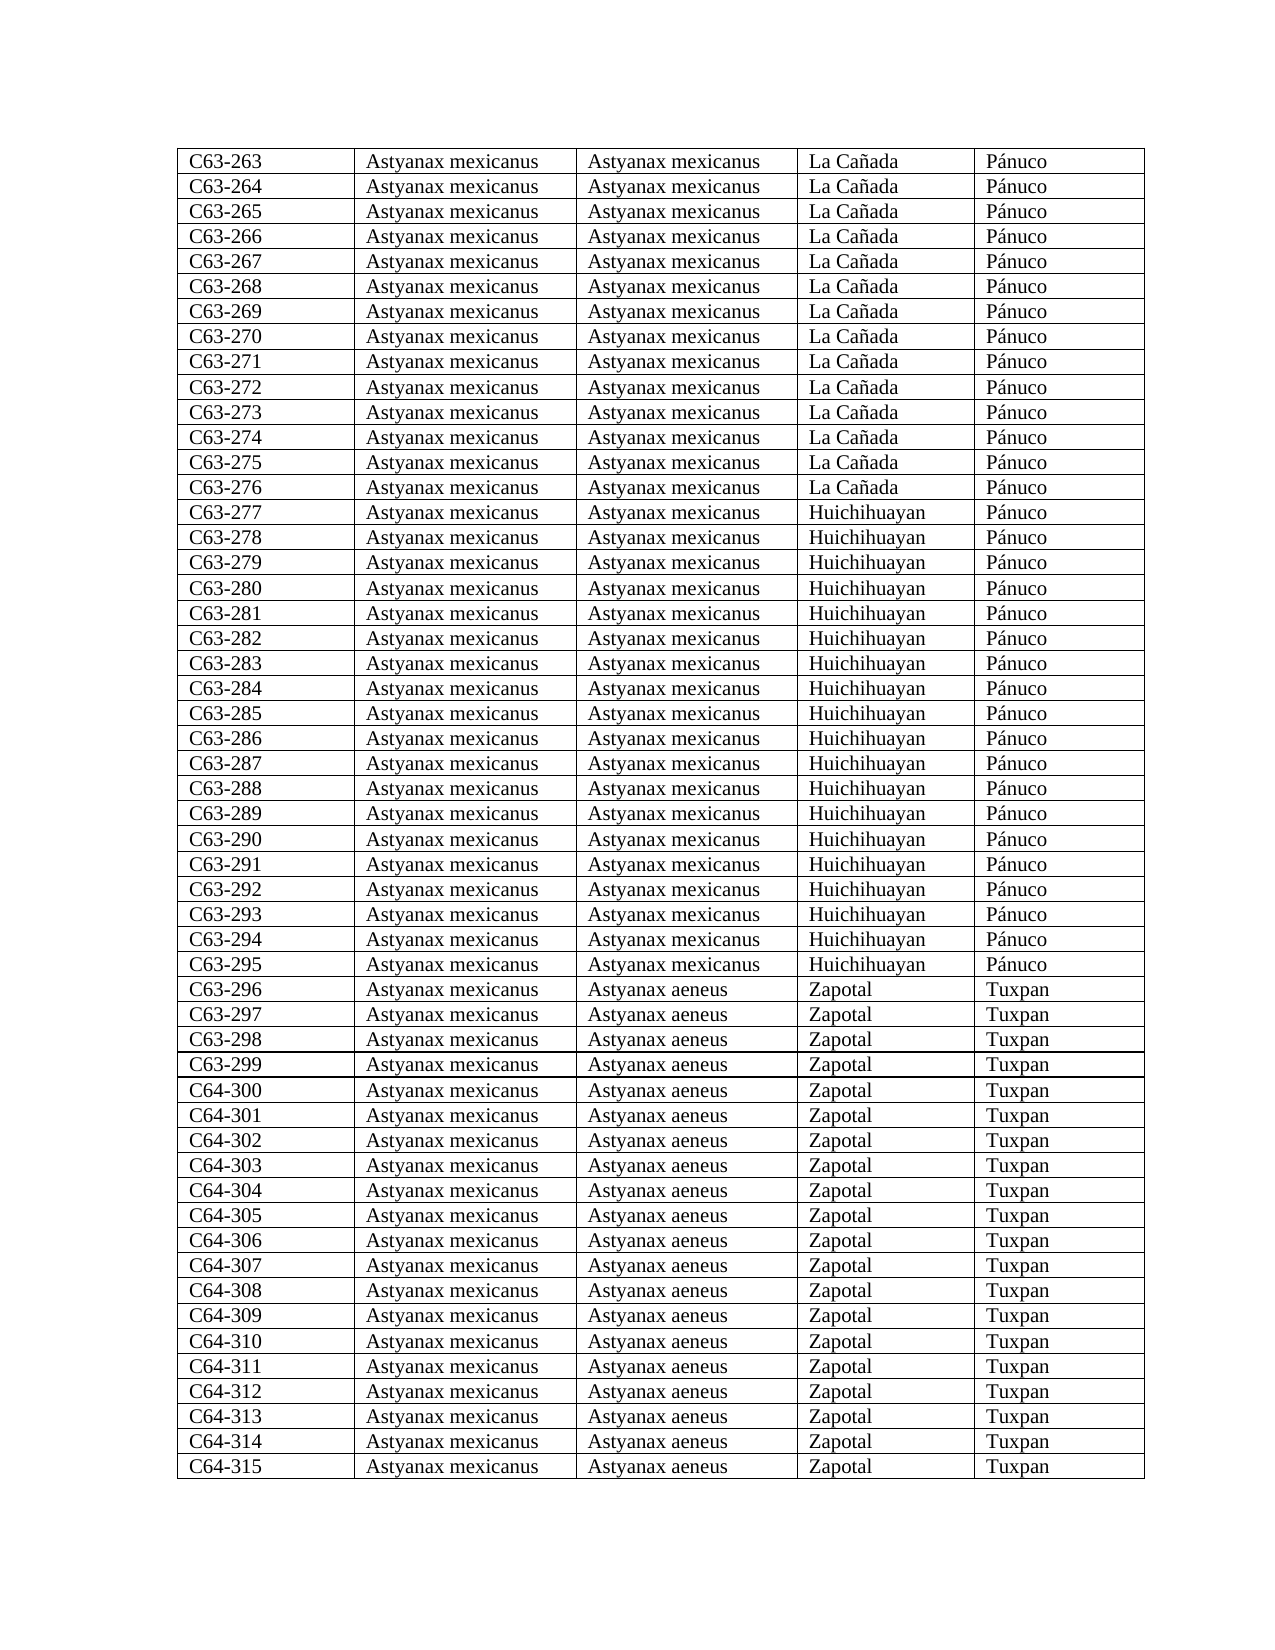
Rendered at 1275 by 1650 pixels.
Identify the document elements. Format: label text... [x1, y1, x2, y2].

table_cell Pánuco [975, 801, 1144, 825]
table_cell Pánuco [975, 475, 1144, 499]
table_cell Huichihuayan [798, 826, 974, 851]
table_cell Tuxpan [975, 1078, 1144, 1102]
table_cell Zapotal [798, 1354, 974, 1378]
table_cell Astyanax mexicanus [355, 927, 576, 951]
table_cell Huichihuayan [798, 676, 974, 700]
table_cell Pánuco [975, 525, 1144, 549]
table_cell Pánuco [975, 550, 1144, 574]
table_cell Astyanax mexicanus [577, 801, 797, 825]
table_cell Zapotal [798, 1278, 974, 1302]
table_cell Astyanax mexicanus [577, 651, 797, 675]
table_cell C63-292 [178, 877, 354, 901]
table_cell Huichihuayan [798, 651, 974, 675]
table_cell Pánuco [975, 274, 1144, 298]
table_cell Astyanax mexicanus [355, 1454, 576, 1478]
table_cell Astyanax mexicanus [355, 1128, 576, 1152]
table_cell C63-290 [178, 826, 354, 851]
table_cell Astyanax aeneus [577, 1304, 797, 1327]
table_cell Astyanax aeneus [577, 1053, 797, 1076]
table_cell C63-265 [178, 199, 354, 223]
table_cell Astyanax mexicanus [355, 1228, 576, 1252]
table_cell Astyanax aeneus [577, 1278, 797, 1302]
table_cell C63-293 [178, 902, 354, 926]
table_cell Zapotal [798, 1103, 974, 1127]
table_cell Tuxpan [975, 1304, 1144, 1327]
table_cell Astyanax mexicanus [355, 751, 576, 775]
table_cell Astyanax mexicanus [577, 425, 797, 449]
table_cell La Cañada [798, 274, 974, 298]
table_cell Astyanax aeneus [577, 1329, 797, 1353]
table_cell Pánuco [975, 350, 1144, 373]
table_cell Huichihuayan [798, 801, 974, 825]
table_cell Huichihuayan [798, 902, 974, 926]
table_cell Astyanax mexicanus [355, 651, 576, 675]
table_cell Astyanax mexicanus [577, 776, 797, 800]
table_cell Astyanax mexicanus [355, 852, 576, 876]
table_cell Pánuco [975, 601, 1144, 624]
table_cell Astyanax mexicanus [355, 902, 576, 926]
table_cell Pánuco [975, 324, 1144, 348]
table_cell Huichihuayan [798, 500, 974, 524]
table_cell La Cañada [798, 375, 974, 399]
table_cell Tuxpan [975, 977, 1144, 1001]
table_cell Pánuco [975, 701, 1144, 725]
table_cell Astyanax mexicanus [355, 1354, 576, 1378]
table_cell C63-297 [178, 1002, 354, 1026]
table_cell Astyanax mexicanus [355, 726, 576, 750]
table_cell Astyanax mexicanus [577, 174, 797, 198]
table_cell Astyanax mexicanus [355, 626, 576, 650]
table_cell Astyanax mexicanus [355, 550, 576, 574]
table_cell La Cañada [798, 324, 974, 348]
table_cell C63-270 [178, 324, 354, 348]
table_cell Tuxpan [975, 1002, 1144, 1026]
table_cell Huichihuayan [798, 626, 974, 650]
table_cell Astyanax mexicanus [577, 249, 797, 273]
table_cell Astyanax aeneus [577, 1454, 797, 1478]
table_cell Tuxpan [975, 1404, 1144, 1428]
table_cell Tuxpan [975, 1429, 1144, 1453]
table_cell Astyanax aeneus [577, 1228, 797, 1252]
table_cell C63-275 [178, 450, 354, 474]
table_cell Astyanax aeneus [577, 1379, 797, 1403]
table_cell Astyanax mexicanus [577, 751, 797, 775]
table_cell La Cañada [798, 425, 974, 449]
table_cell Astyanax mexicanus [355, 1153, 576, 1177]
table_cell C64-313 [178, 1404, 354, 1428]
table_cell La Cañada [798, 149, 974, 173]
table_cell C64-308 [178, 1278, 354, 1302]
table_cell C63-283 [178, 651, 354, 675]
table_cell Astyanax mexicanus [355, 801, 576, 825]
table_cell C63-299 [178, 1053, 354, 1076]
table_cell Astyanax aeneus [577, 1153, 797, 1177]
table_cell C63-296 [178, 977, 354, 1001]
table_cell Pánuco [975, 877, 1144, 901]
table_cell Astyanax mexicanus [355, 1103, 576, 1127]
table_cell Astyanax aeneus [577, 1253, 797, 1277]
table_cell Astyanax mexicanus [577, 450, 797, 474]
table_cell Pánuco [975, 902, 1144, 926]
table_cell C63-294 [178, 927, 354, 951]
table_cell C63-273 [178, 400, 354, 424]
table_cell Zapotal [798, 1429, 974, 1453]
table_cell Astyanax mexicanus [355, 174, 576, 198]
table_cell Pánuco [975, 425, 1144, 449]
table_cell Pánuco [975, 375, 1144, 399]
table_cell Tuxpan [975, 1128, 1144, 1152]
table_cell Pánuco [975, 400, 1144, 424]
table_cell C64-305 [178, 1203, 354, 1227]
table_cell Zapotal [798, 1379, 974, 1403]
table_cell Astyanax mexicanus [577, 701, 797, 725]
table_cell Zapotal [798, 1404, 974, 1428]
table_cell La Cañada [798, 249, 974, 273]
table_cell Zapotal [798, 1329, 974, 1353]
table_cell Tuxpan [975, 1454, 1144, 1478]
table_cell Pánuco [975, 927, 1144, 951]
table_cell Astyanax mexicanus [577, 224, 797, 248]
table_cell C63-271 [178, 350, 354, 373]
table_cell Astyanax mexicanus [577, 350, 797, 373]
table_cell Astyanax mexicanus [355, 224, 576, 248]
table_cell Astyanax mexicanus [355, 601, 576, 624]
table_cell Astyanax mexicanus [577, 726, 797, 750]
table_cell C63-295 [178, 952, 354, 976]
table_cell Astyanax mexicanus [355, 425, 576, 449]
table_cell C64-306 [178, 1228, 354, 1252]
table_cell Astyanax mexicanus [577, 375, 797, 399]
table_cell Astyanax mexicanus [577, 274, 797, 298]
table_cell Astyanax mexicanus [355, 525, 576, 549]
table_cell Zapotal [798, 1078, 974, 1102]
table_cell C64-312 [178, 1379, 354, 1403]
table_cell Huichihuayan [798, 952, 974, 976]
table_cell Astyanax mexicanus [355, 299, 576, 323]
table_cell Astyanax mexicanus [355, 274, 576, 298]
table_cell Astyanax mexicanus [355, 475, 576, 499]
table_cell Zapotal [798, 1203, 974, 1227]
table_cell Pánuco [975, 626, 1144, 650]
table_cell Astyanax mexicanus [577, 601, 797, 624]
table_cell Huichihuayan [798, 877, 974, 901]
table_cell Astyanax mexicanus [355, 952, 576, 976]
table_cell C64-315 [178, 1454, 354, 1478]
table_cell C63-288 [178, 776, 354, 800]
table_cell C63-266 [178, 224, 354, 248]
table_cell Astyanax mexicanus [577, 324, 797, 348]
table_cell Zapotal [798, 1002, 974, 1026]
table_cell Astyanax aeneus [577, 977, 797, 1001]
table_cell Huichihuayan [798, 751, 974, 775]
table_cell Astyanax mexicanus [577, 525, 797, 549]
table_cell Tuxpan [975, 1354, 1144, 1378]
table_cell C63-280 [178, 575, 354, 599]
table_cell C64-304 [178, 1178, 354, 1202]
table_cell Tuxpan [975, 1228, 1144, 1252]
table_cell Astyanax aeneus [577, 1429, 797, 1453]
table_cell Pánuco [975, 651, 1144, 675]
table_cell Zapotal [798, 1454, 974, 1478]
table_cell C63-289 [178, 801, 354, 825]
table_cell Astyanax mexicanus [577, 852, 797, 876]
table_cell Astyanax mexicanus [355, 1027, 576, 1051]
table_cell C64-309 [178, 1304, 354, 1327]
table_cell Huichihuayan [798, 550, 974, 574]
table_cell Astyanax mexicanus [577, 676, 797, 700]
table_cell Astyanax mexicanus [577, 475, 797, 499]
table_cell C64-300 [178, 1078, 354, 1102]
table_cell C63-267 [178, 249, 354, 273]
table_cell Tuxpan [975, 1329, 1144, 1353]
table_cell La Cañada [798, 475, 974, 499]
table_cell Pánuco [975, 299, 1144, 323]
table_cell C63-285 [178, 701, 354, 725]
table_cell Astyanax mexicanus [577, 877, 797, 901]
table_cell Astyanax aeneus [577, 1178, 797, 1202]
table_cell Astyanax mexicanus [577, 626, 797, 650]
table_cell Astyanax aeneus [577, 1404, 797, 1428]
table_cell Pánuco [975, 149, 1144, 173]
table_cell Astyanax mexicanus [355, 776, 576, 800]
table_cell C63-279 [178, 550, 354, 574]
table_cell C64-310 [178, 1329, 354, 1353]
table_cell Astyanax mexicanus [577, 500, 797, 524]
table_cell Pánuco [975, 952, 1144, 976]
table_cell Pánuco [975, 776, 1144, 800]
table_cell C64-307 [178, 1253, 354, 1277]
table_cell C63-268 [178, 274, 354, 298]
table_cell Astyanax mexicanus [577, 902, 797, 926]
table_cell Astyanax aeneus [577, 1354, 797, 1378]
table_cell Astyanax mexicanus [355, 1329, 576, 1353]
table_cell Tuxpan [975, 1178, 1144, 1202]
table_cell C63-278 [178, 525, 354, 549]
table_cell Huichihuayan [798, 601, 974, 624]
table_cell Huichihuayan [798, 726, 974, 750]
table_cell C64-314 [178, 1429, 354, 1453]
table_cell Zapotal [798, 1153, 974, 1177]
table_cell Astyanax mexicanus [577, 400, 797, 424]
table_cell Tuxpan [975, 1103, 1144, 1127]
table_cell C63-272 [178, 375, 354, 399]
table_cell Pánuco [975, 199, 1144, 223]
table_cell Astyanax mexicanus [355, 400, 576, 424]
table_cell Astyanax mexicanus [355, 249, 576, 273]
table_cell C63-274 [178, 425, 354, 449]
table_cell Astyanax aeneus [577, 1002, 797, 1026]
table_cell Astyanax aeneus [577, 1078, 797, 1102]
table_cell Tuxpan [975, 1278, 1144, 1302]
table_cell Astyanax mexicanus [355, 977, 576, 1001]
table_cell Pánuco [975, 224, 1144, 248]
table_cell Astyanax mexicanus [577, 550, 797, 574]
table_cell Astyanax mexicanus [355, 701, 576, 725]
table_cell Astyanax mexicanus [577, 299, 797, 323]
table_cell Huichihuayan [798, 575, 974, 599]
table_cell Pánuco [975, 826, 1144, 851]
table_cell La Cañada [798, 299, 974, 323]
table_cell Tuxpan [975, 1027, 1144, 1051]
table_cell Astyanax aeneus [577, 1128, 797, 1152]
table_cell C63-264 [178, 174, 354, 198]
table_cell Pánuco [975, 751, 1144, 775]
table_cell C63-282 [178, 626, 354, 650]
table_cell Astyanax mexicanus [355, 500, 576, 524]
table_cell Astyanax mexicanus [577, 927, 797, 951]
table_cell Pánuco [975, 500, 1144, 524]
table_cell Astyanax aeneus [577, 1103, 797, 1127]
table_cell Astyanax mexicanus [355, 1002, 576, 1026]
table_cell Pánuco [975, 852, 1144, 876]
table_cell Astyanax mexicanus [355, 1379, 576, 1403]
table_cell C63-277 [178, 500, 354, 524]
table_cell La Cañada [798, 174, 974, 198]
table_cell Tuxpan [975, 1153, 1144, 1177]
table_cell Pánuco [975, 249, 1144, 273]
table_cell Astyanax mexicanus [355, 1078, 576, 1102]
table_cell Zapotal [798, 1128, 974, 1152]
table_cell Astyanax mexicanus [355, 350, 576, 373]
table_cell La Cañada [798, 224, 974, 248]
table_cell Zapotal [798, 1304, 974, 1327]
table_cell Astyanax mexicanus [355, 450, 576, 474]
table_cell Pánuco [975, 450, 1144, 474]
table_cell Astyanax aeneus [577, 1203, 797, 1227]
table_cell Pánuco [975, 575, 1144, 599]
table_cell Astyanax mexicanus [355, 826, 576, 851]
table_cell Astyanax mexicanus [577, 826, 797, 851]
table_cell Astyanax mexicanus [355, 1304, 576, 1327]
table_cell C64-311 [178, 1354, 354, 1378]
table_cell Huichihuayan [798, 525, 974, 549]
table_cell C64-303 [178, 1153, 354, 1177]
table_cell C63-298 [178, 1027, 354, 1051]
table_cell C63-269 [178, 299, 354, 323]
table_cell Astyanax mexicanus [577, 952, 797, 976]
table_cell Pánuco [975, 174, 1144, 198]
table_cell C63-263 [178, 149, 354, 173]
table_cell C63-281 [178, 601, 354, 624]
table_cell Astyanax aeneus [577, 1027, 797, 1051]
table_cell Huichihuayan [798, 701, 974, 725]
table_cell C63-286 [178, 726, 354, 750]
table_cell La Cañada [798, 400, 974, 424]
table_cell C64-302 [178, 1128, 354, 1152]
table_cell Tuxpan [975, 1253, 1144, 1277]
table_cell Zapotal [798, 1027, 974, 1051]
table_cell Astyanax mexicanus [355, 149, 576, 173]
table_cell Astyanax mexicanus [355, 676, 576, 700]
table_cell C64-301 [178, 1103, 354, 1127]
table_cell C63-276 [178, 475, 354, 499]
table_cell Zapotal [798, 1253, 974, 1277]
table_cell Astyanax mexicanus [355, 1178, 576, 1202]
table_cell Astyanax mexicanus [577, 575, 797, 599]
table_cell Astyanax mexicanus [355, 1253, 576, 1277]
table_cell Astyanax mexicanus [577, 149, 797, 173]
table_cell Huichihuayan [798, 927, 974, 951]
table_cell Astyanax mexicanus [355, 1429, 576, 1453]
table_cell Tuxpan [975, 1379, 1144, 1403]
table_cell Astyanax mexicanus [355, 375, 576, 399]
table_cell Tuxpan [975, 1053, 1144, 1076]
table_cell Astyanax mexicanus [355, 1404, 576, 1428]
table_cell Astyanax mexicanus [355, 1203, 576, 1227]
table_cell Zapotal [798, 1053, 974, 1076]
table_cell Astyanax mexicanus [355, 324, 576, 348]
table_cell Tuxpan [975, 1203, 1144, 1227]
table_cell Pánuco [975, 676, 1144, 700]
table_cell Zapotal [798, 1178, 974, 1202]
table_cell La Cañada [798, 350, 974, 373]
table_cell Astyanax mexicanus [355, 575, 576, 599]
table_cell Astyanax mexicanus [355, 1053, 576, 1076]
table_cell Astyanax mexicanus [355, 199, 576, 223]
table_cell Zapotal [798, 1228, 974, 1252]
table_cell Huichihuayan [798, 776, 974, 800]
table_cell Astyanax mexicanus [355, 877, 576, 901]
table_cell C63-291 [178, 852, 354, 876]
table_cell Zapotal [798, 977, 974, 1001]
table_cell C63-284 [178, 676, 354, 700]
table_cell Astyanax mexicanus [355, 1278, 576, 1302]
table_cell Pánuco [975, 726, 1144, 750]
table_cell Astyanax mexicanus [577, 199, 797, 223]
table_cell La Cañada [798, 199, 974, 223]
table_cell Huichihuayan [798, 852, 974, 876]
table_cell La Cañada [798, 450, 974, 474]
table_cell C63-287 [178, 751, 354, 775]
